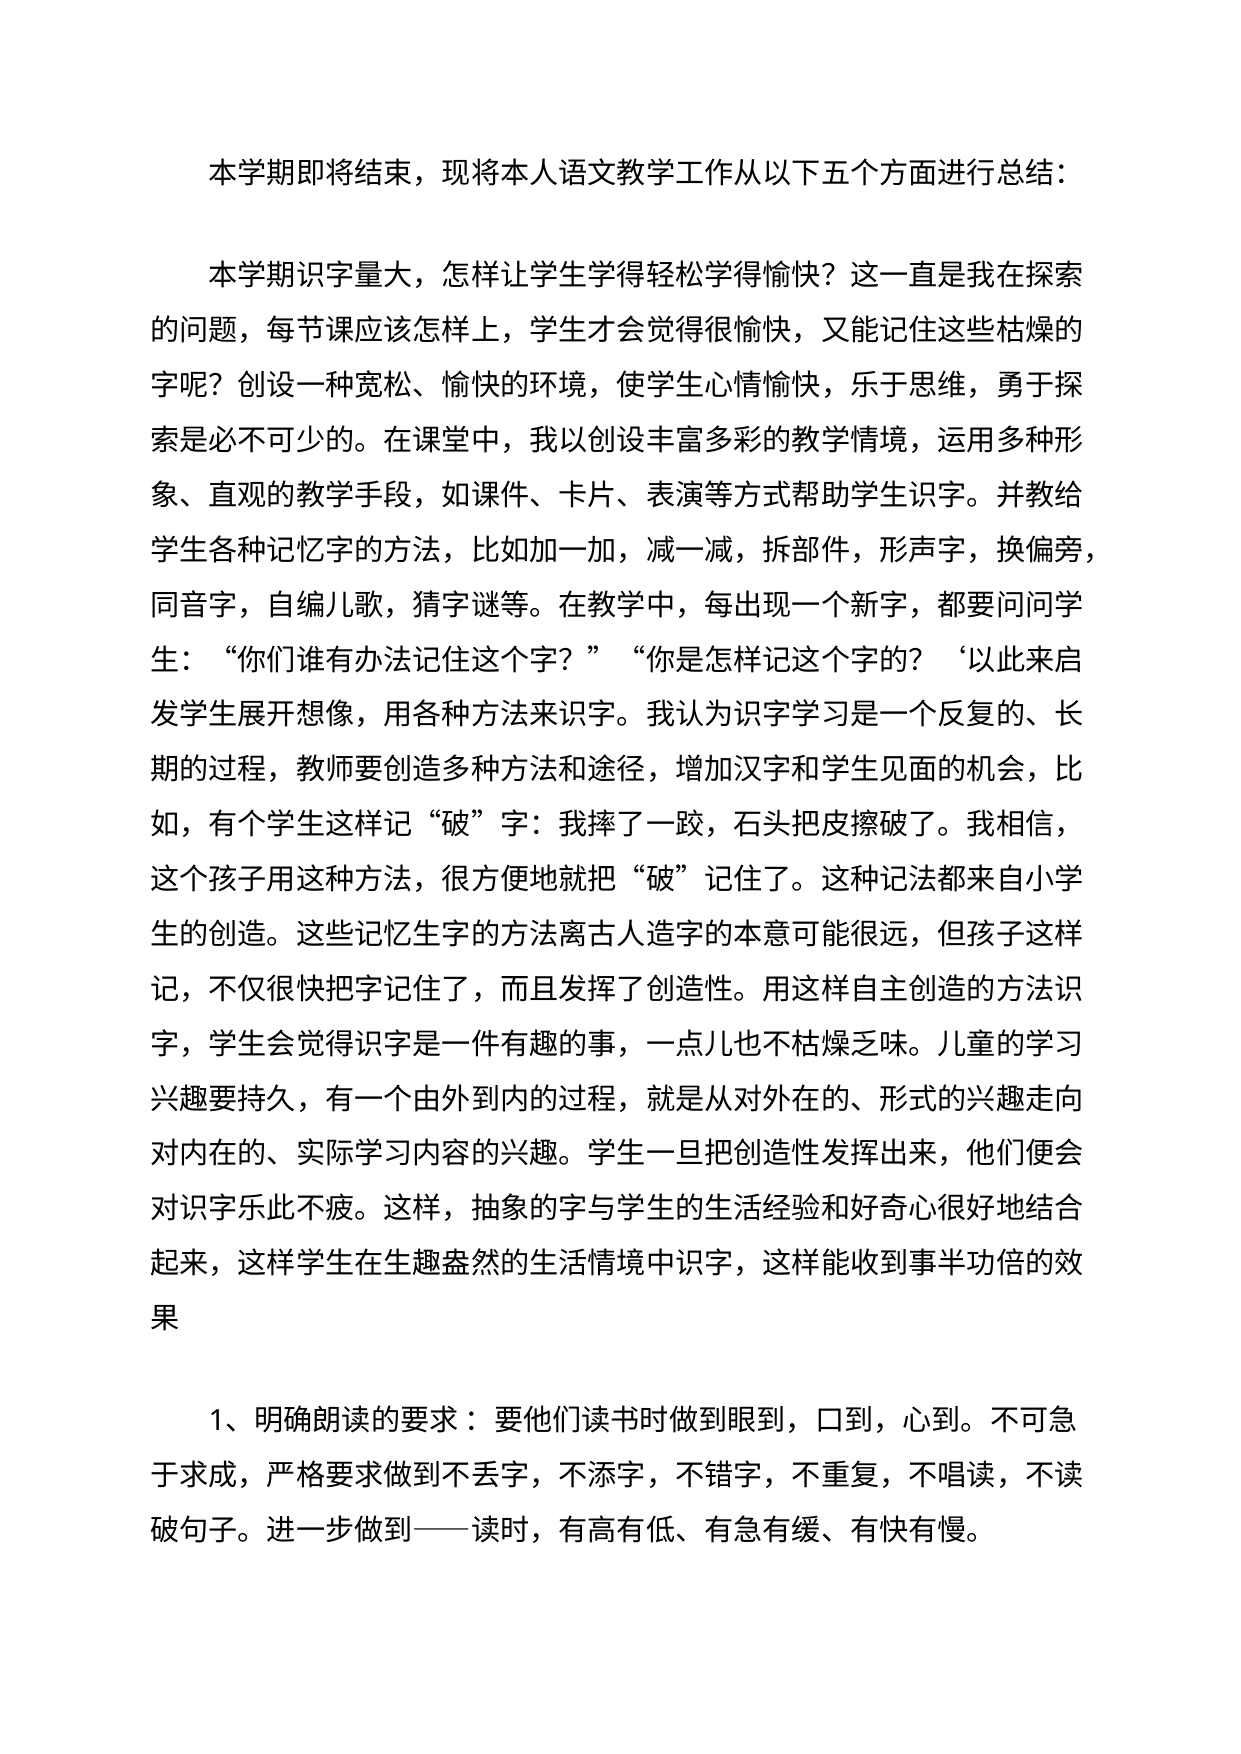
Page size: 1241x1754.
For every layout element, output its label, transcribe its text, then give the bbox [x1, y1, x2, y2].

text 本学期识字量大，怎样让学生学得轻松学得愉快？这一直是我在探索的问题，每节课应该怎样上，学生才会觉得很愉快，又能记住这些枯燥的字呢？创设一种宽松、愉快的环境，使学生心情愉快，乐于思维，勇于探索是必不可少的。在课堂中，我以创设丰富多彩的教学情境，运用多种形象、直观的教学手段，如课件、卡片、表演等方式帮助学生识字。并教给学生各种记忆字的方法，比如加一加，减一减，拆部件，形声字，换偏旁，同音字，自编儿歌，猜字谜等。在教学中，每出现一个新字，都要问问学生：“你们谁有办法记住这个字？”“你是怎样记这个字的？‘以此来启发学生展开想像，用各种方法来识字。我认为识字学习是一个反复的、长期的过程，教师要创造多种方法和途径，增加汉字和学生见面的机会，比如，有个学生这样记“破”字：我摔了一跤，石头把皮擦破了。我相信，这个孩子用这种方法，很方便地就把“破”记住了。这种记法都来自小学生的创造。这些记忆生字的方法离古人造字的本意可能很远，但孩子这样记，不仅很快把字记住了，而且发挥了创造性。用这样自主创造的方法识字，学生会觉得识字是一件有趣的事，一点儿也不枯燥乏味。儿童的学习兴趣要持久，有一个由外到内的过程，就是从对外在的、形式的兴趣走向对内在的、实际学习内容的兴趣。学生一旦把创造性发挥出来，他们便会对识字乐此不疲。这样，抽象的字与学生的生活经验和好奇心很好地结合起来，这样学生在生趣盎然的生活情境中识字，这样能收到事半功倍的效果 [150, 252, 1090, 1337]
text 1、明确朗读的要求 ：要他们读书时做到眼到，口到，心到。不可急于求成，严格要求做到不丢字，不添字，不错字，不重复，不唱读，不读破句子。进一步做到——读时，有高有低、有急有缓、有快有慢。 [150, 1397, 1090, 1549]
text 本学期即将结束，现将本人语文教学工作从以下五个方面进行总结： [150, 150, 1090, 192]
